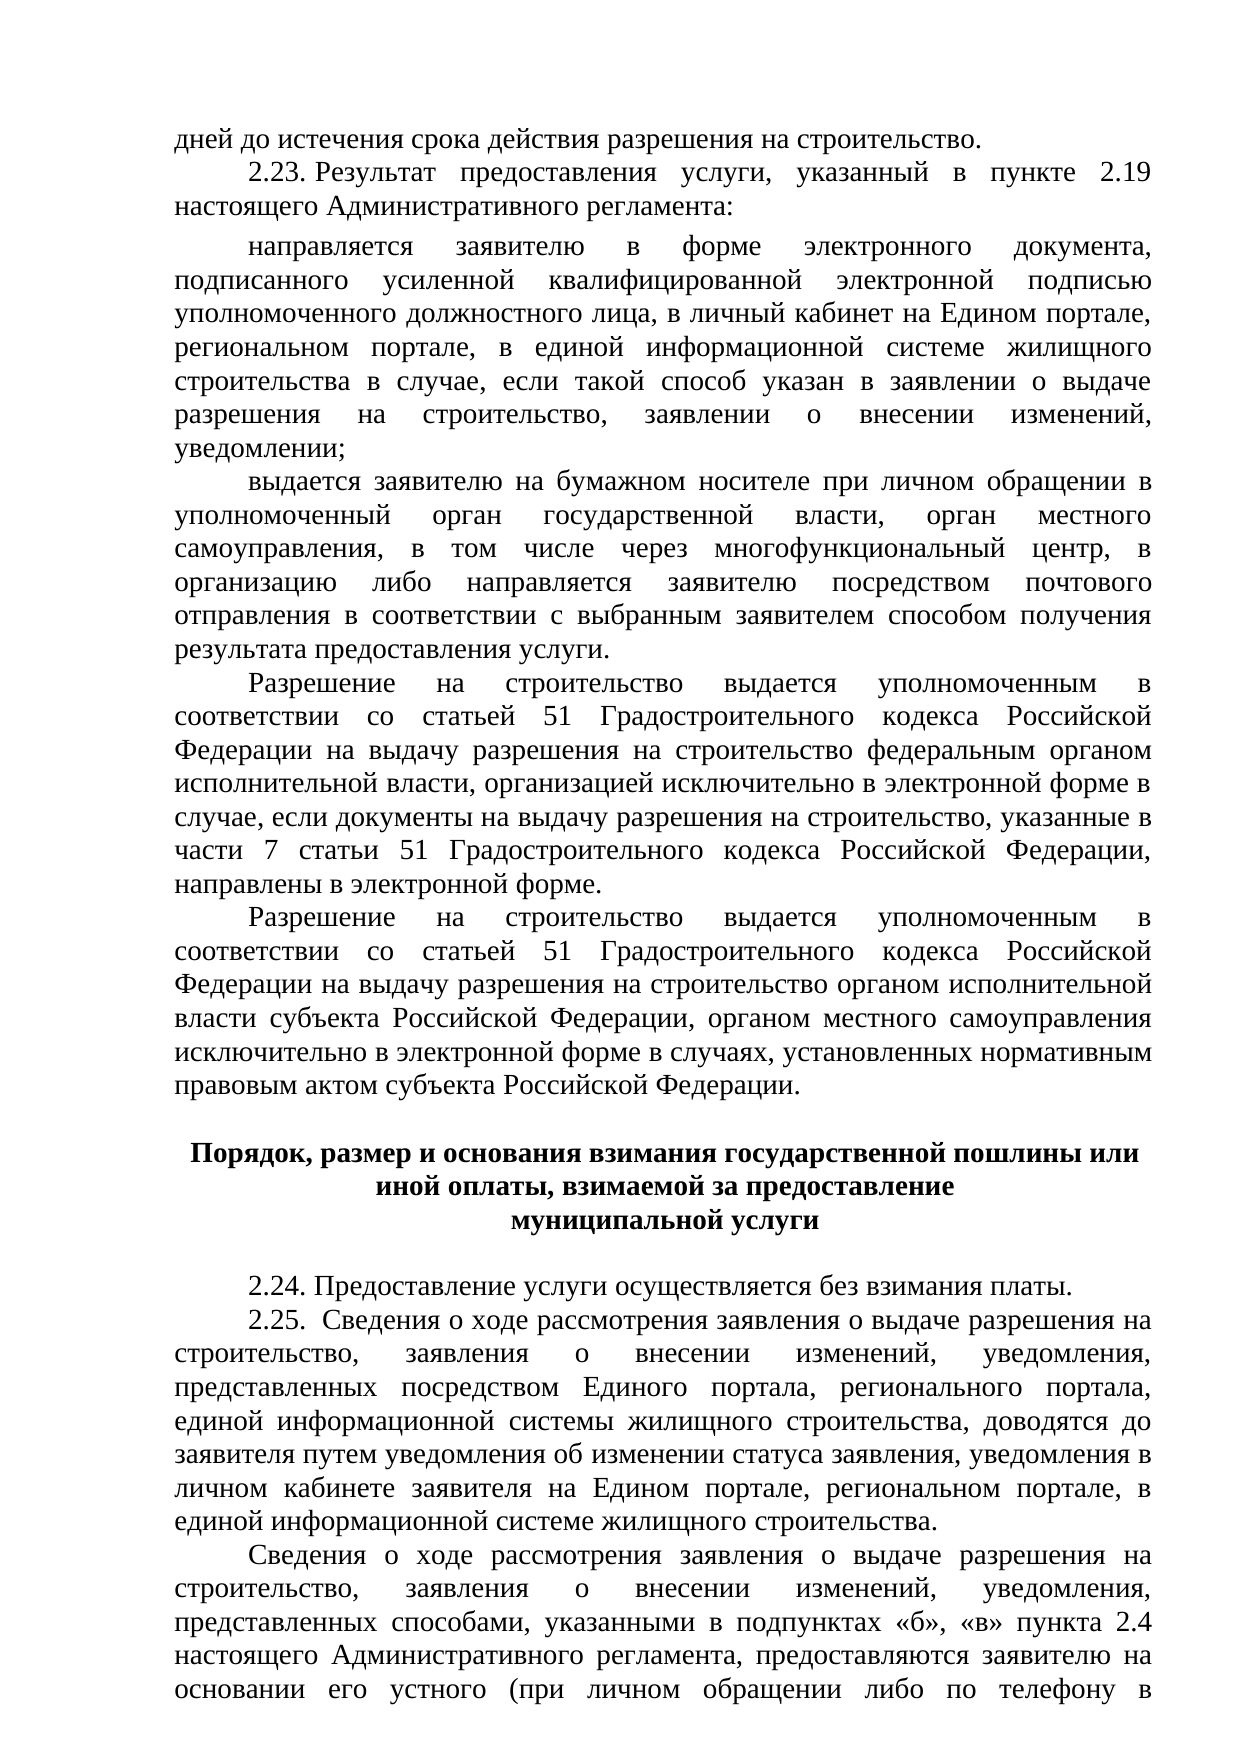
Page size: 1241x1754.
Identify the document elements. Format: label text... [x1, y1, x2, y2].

text выдается заявителю на бумажном носителе при личном обращении в уполномоченный орган государственной власти, орган местного самоуправления, в том числе через многофункциональный центр, в организацию либо направляется заявителю посредством почтового отправления в соответствии с выбранным заявителем способом получения результата предоставления услуги. [174, 463, 1152, 664]
list Предоставление услуги осуществляется без взимания платы. [248, 1268, 1167, 1302]
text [174, 121, 1151, 154]
list Сведения о ходе рассмотрения заявления о выдаче разрешения на строительство, заявления о внесении изменений, уведомления, представленных посредством Единого портала, регионального портала, единой информационной системы жилищного строительства, доводятся до заявителя путем уведомления об изменении статуса заявления, уведомления в личном кабинете заявителя на Едином портале, региональном портале, в единой информационной системе жилищного строительства. [174, 1302, 1152, 1537]
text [174, 1537, 1152, 1704]
text муниципальной услуги [162, 1202, 1167, 1235]
list Результат предоставления услуги, указанный в пункте 2.19 настоящего Административного регламента: [174, 154, 1152, 221]
text Разрешение на строительство выдается уполномоченным в соответствии со статьей 51 Градостроительного кодекса Российской Федерации на выдачу разрешения на строительство органом исполнительной власти субъекта Российской Федерации, органом местного самоуправления исключительно в электронной форме в случаях, установленных нормативным правовым актом субъекта Российской Федерации. [174, 899, 1152, 1101]
text направляется заявителю в форме электронного документа, подписанного усиленной квалифицированной электронной подписью уполномоченного должностного лица, в личный кабинет на Едином портале, региональном портале, в единой информационной системе жилищного строительства в случае, если такой способ указан в заявлении о выдаче разрешения на строительство, заявлении о внесении изменений, уведомлении; [174, 228, 1152, 463]
text Разрешение на строительство выдается уполномоченным в соответствии со статьей 51 Градостроительного кодекса Российской Федерации на выдачу разрешения на строительство федеральным органом исполнительной власти, организацией исключительно в электронной форме в случае, если документы на выдачу разрешения на строительство, указанные в части 7 статьи 51 Градостроительного кодекса Российской Федерации, направлены в электронной форме. [174, 665, 1152, 899]
text Порядок, размер и основания взимания государственной пошлины или иной оплаты, взимаемой за предоставление [162, 1135, 1167, 1202]
